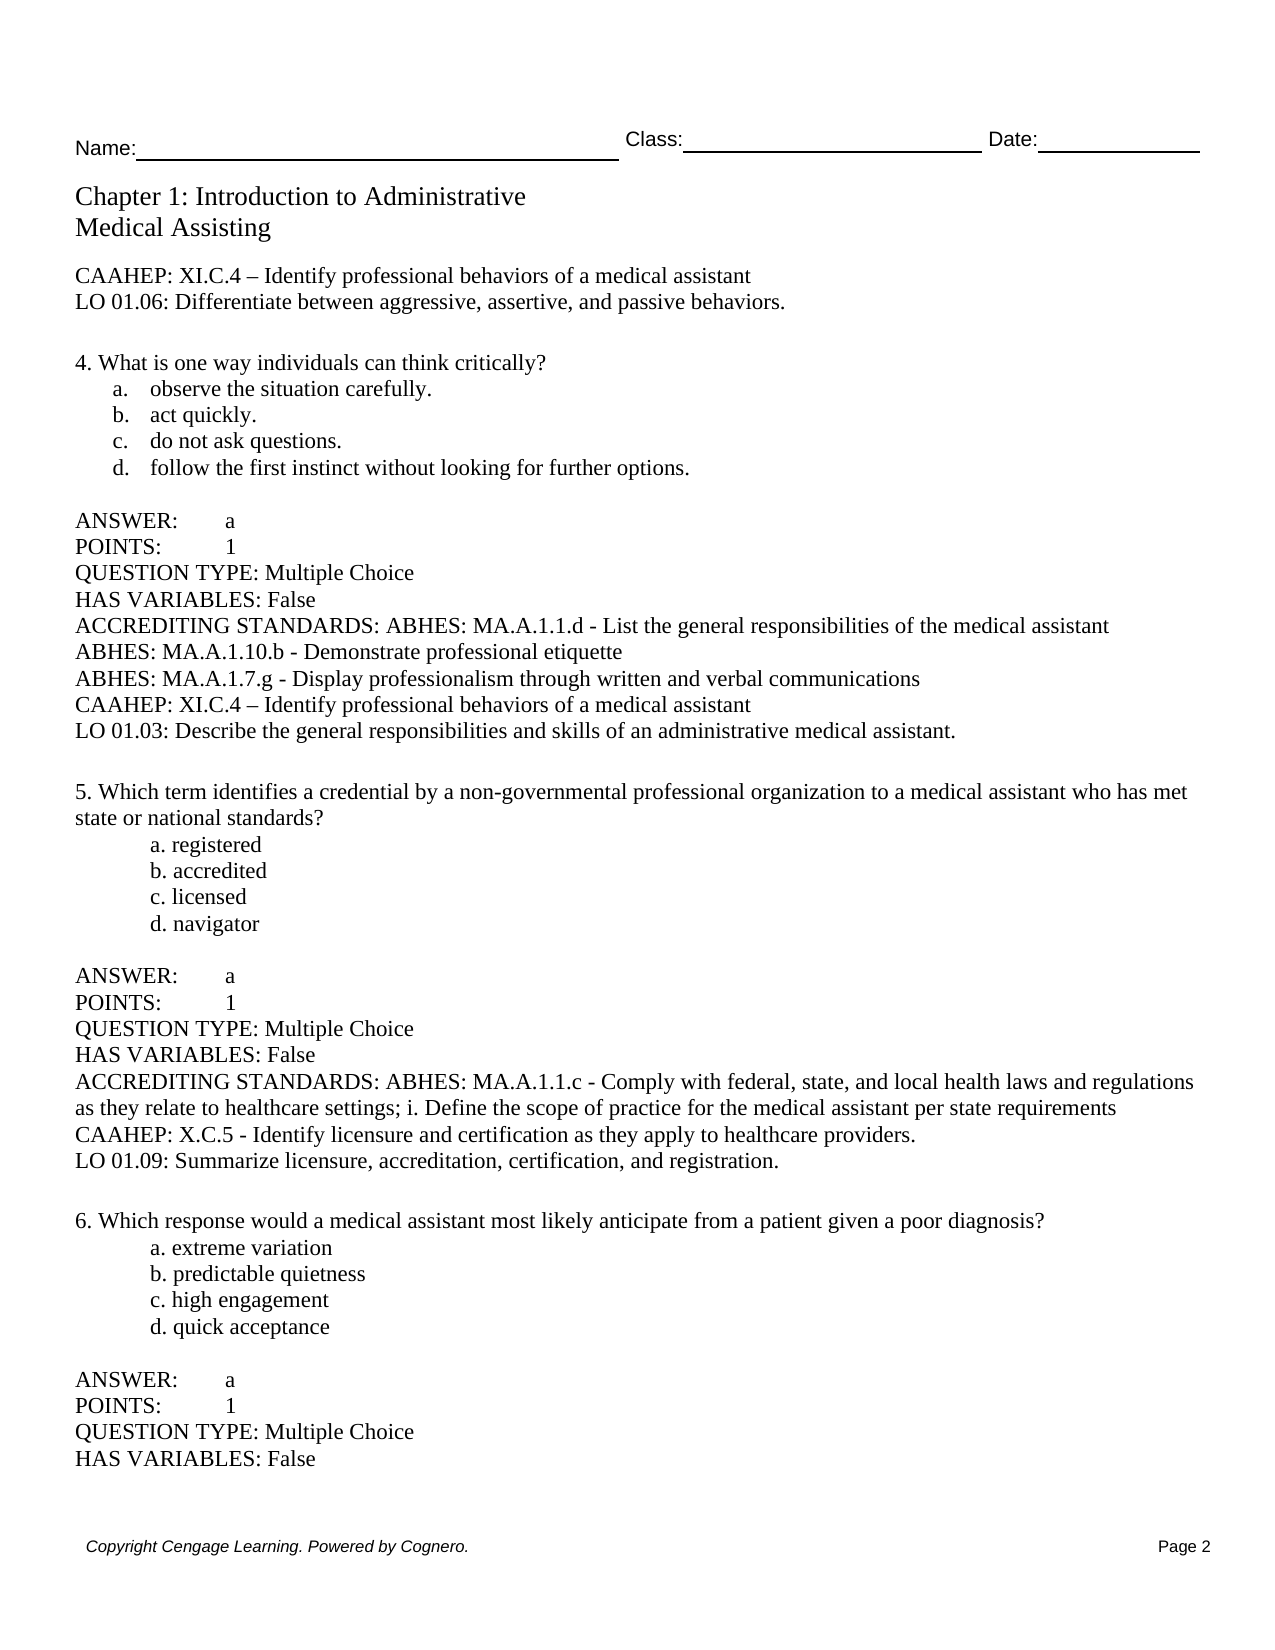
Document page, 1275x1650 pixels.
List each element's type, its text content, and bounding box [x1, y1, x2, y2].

text 5. Which term identifies a credential by a non-governmental professional organization to a medical assistant who has met state or national standards? [75, 778, 1200, 831]
text CAAHEP: X.C.5 - Identify licensure and certification as they apply to healthcare providers. [75, 1121, 1200, 1147]
text CAAHEP: XI.C.4 – Identify professional behaviors of a medical assistant [75, 262, 1200, 288]
text c. licensed [75, 883, 1200, 910]
text POINTS: 1 [75, 989, 1200, 1015]
text HAS VARIABLES: False [75, 1042, 1200, 1068]
text ANSWER: a [75, 962, 1200, 989]
text c. high engagement [75, 1287, 1200, 1313]
text POINTS: 1 [75, 1392, 1200, 1418]
text HAS VARIABLES: False [75, 586, 1200, 612]
text LO 01.06: Differentiate between aggressive, assertive, and passive behaviors. [75, 288, 1200, 314]
text b. predictable quietness [75, 1260, 1200, 1287]
text HAS VARIABLES: False [75, 1445, 1200, 1471]
text ACCREDITING STANDARDS: ABHES: MA.A.1.1.c - Comply with federal, state, and local health laws and regulations as they relate to healthcare settings; i. Define the scope of practice for the medical assistant per state requirements [75, 1068, 1200, 1121]
text LO 01.09: Summarize licensure, accreditation, certification, and registration. [75, 1147, 1200, 1173]
text 4. What is one way individuals can think critically? [75, 348, 1200, 375]
text ANSWER: a [75, 507, 1200, 533]
text a. registered [75, 831, 1200, 857]
text d. navigator [75, 910, 1200, 936]
text POINTS: 1 [75, 533, 1200, 559]
text a. extreme variation [75, 1234, 1200, 1260]
text ACCREDITING STANDARDS: ABHES: MA.A.1.1.d - List the general responsibilities of the medical assistant ABHES: MA.A.1.10.b - Demonstrate professional etiquette ABHES: MA.A.1.7.g - Display professionalism through written and verbal communications CAAHEP: XI.C.4 – Identify professional behaviors of a medical assistant [75, 612, 1200, 717]
text QUESTION TYPE: Multiple Choice [75, 1418, 1200, 1445]
text QUESTION TYPE: Multiple Choice [75, 559, 1200, 586]
list observe the situation carefully. [112, 375, 1200, 401]
text LO 01.03: Describe the general responsibilities and skills of an administrative medical assistant. [75, 717, 1200, 744]
text d. quick acceptance [75, 1313, 1200, 1339]
list follow the first instinct without looking for further options. [112, 454, 1200, 480]
text 6. Which response would a medical assistant most likely anticipate from a patient given a poor diagnosis? [75, 1207, 1200, 1234]
text ANSWER: a [75, 1366, 1200, 1392]
list act quickly. [112, 401, 1200, 428]
text QUESTION TYPE: Multiple Choice [75, 1015, 1200, 1042]
list do not ask questions. [112, 428, 1200, 454]
text b. accredited [75, 857, 1200, 883]
